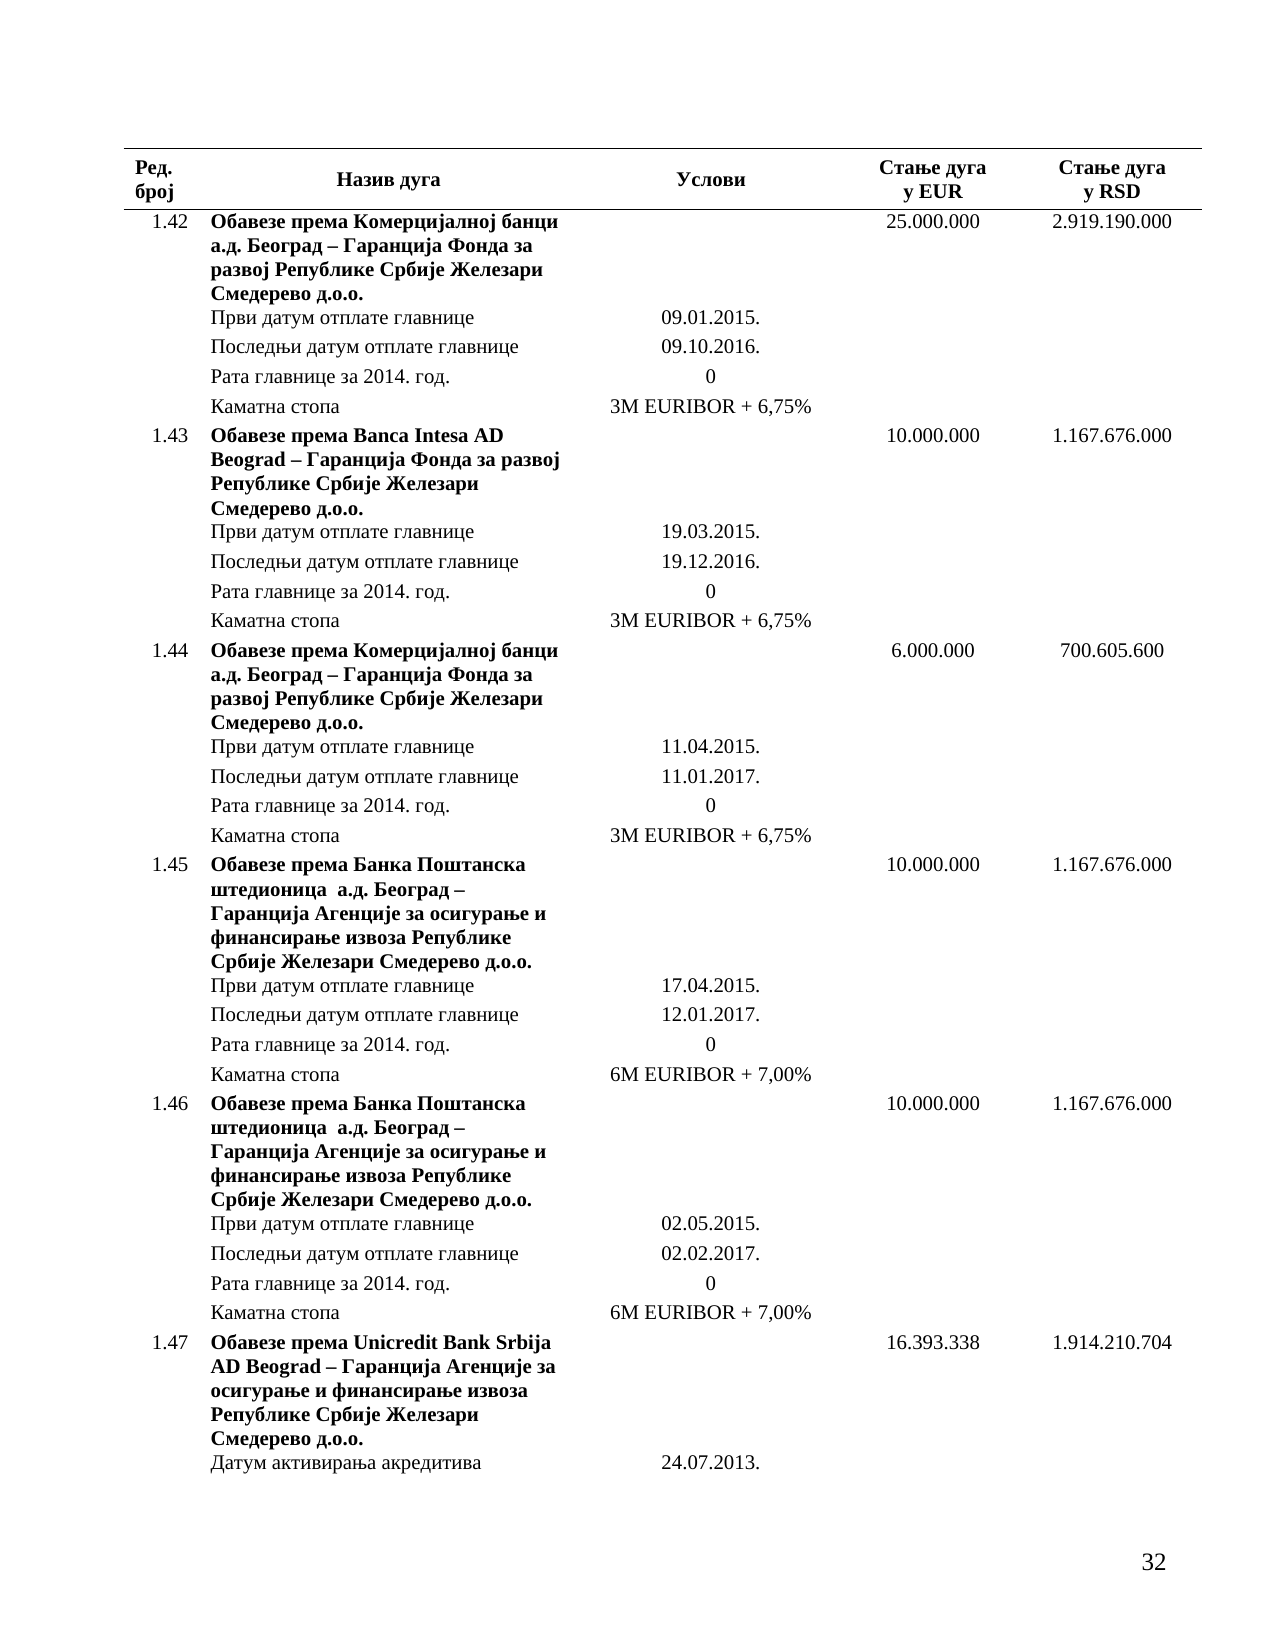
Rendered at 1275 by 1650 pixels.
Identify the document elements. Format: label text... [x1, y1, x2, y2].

table_header Услови [578, 149, 843, 209]
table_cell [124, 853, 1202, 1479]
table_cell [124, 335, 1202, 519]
table_header Назив дуга [199, 149, 578, 209]
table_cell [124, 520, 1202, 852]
table_header Ред. број [124, 149, 199, 209]
table_header Стање дуга у EUR [843, 149, 1022, 209]
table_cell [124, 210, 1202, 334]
table_header Стање дуга у RSD [1022, 149, 1202, 209]
